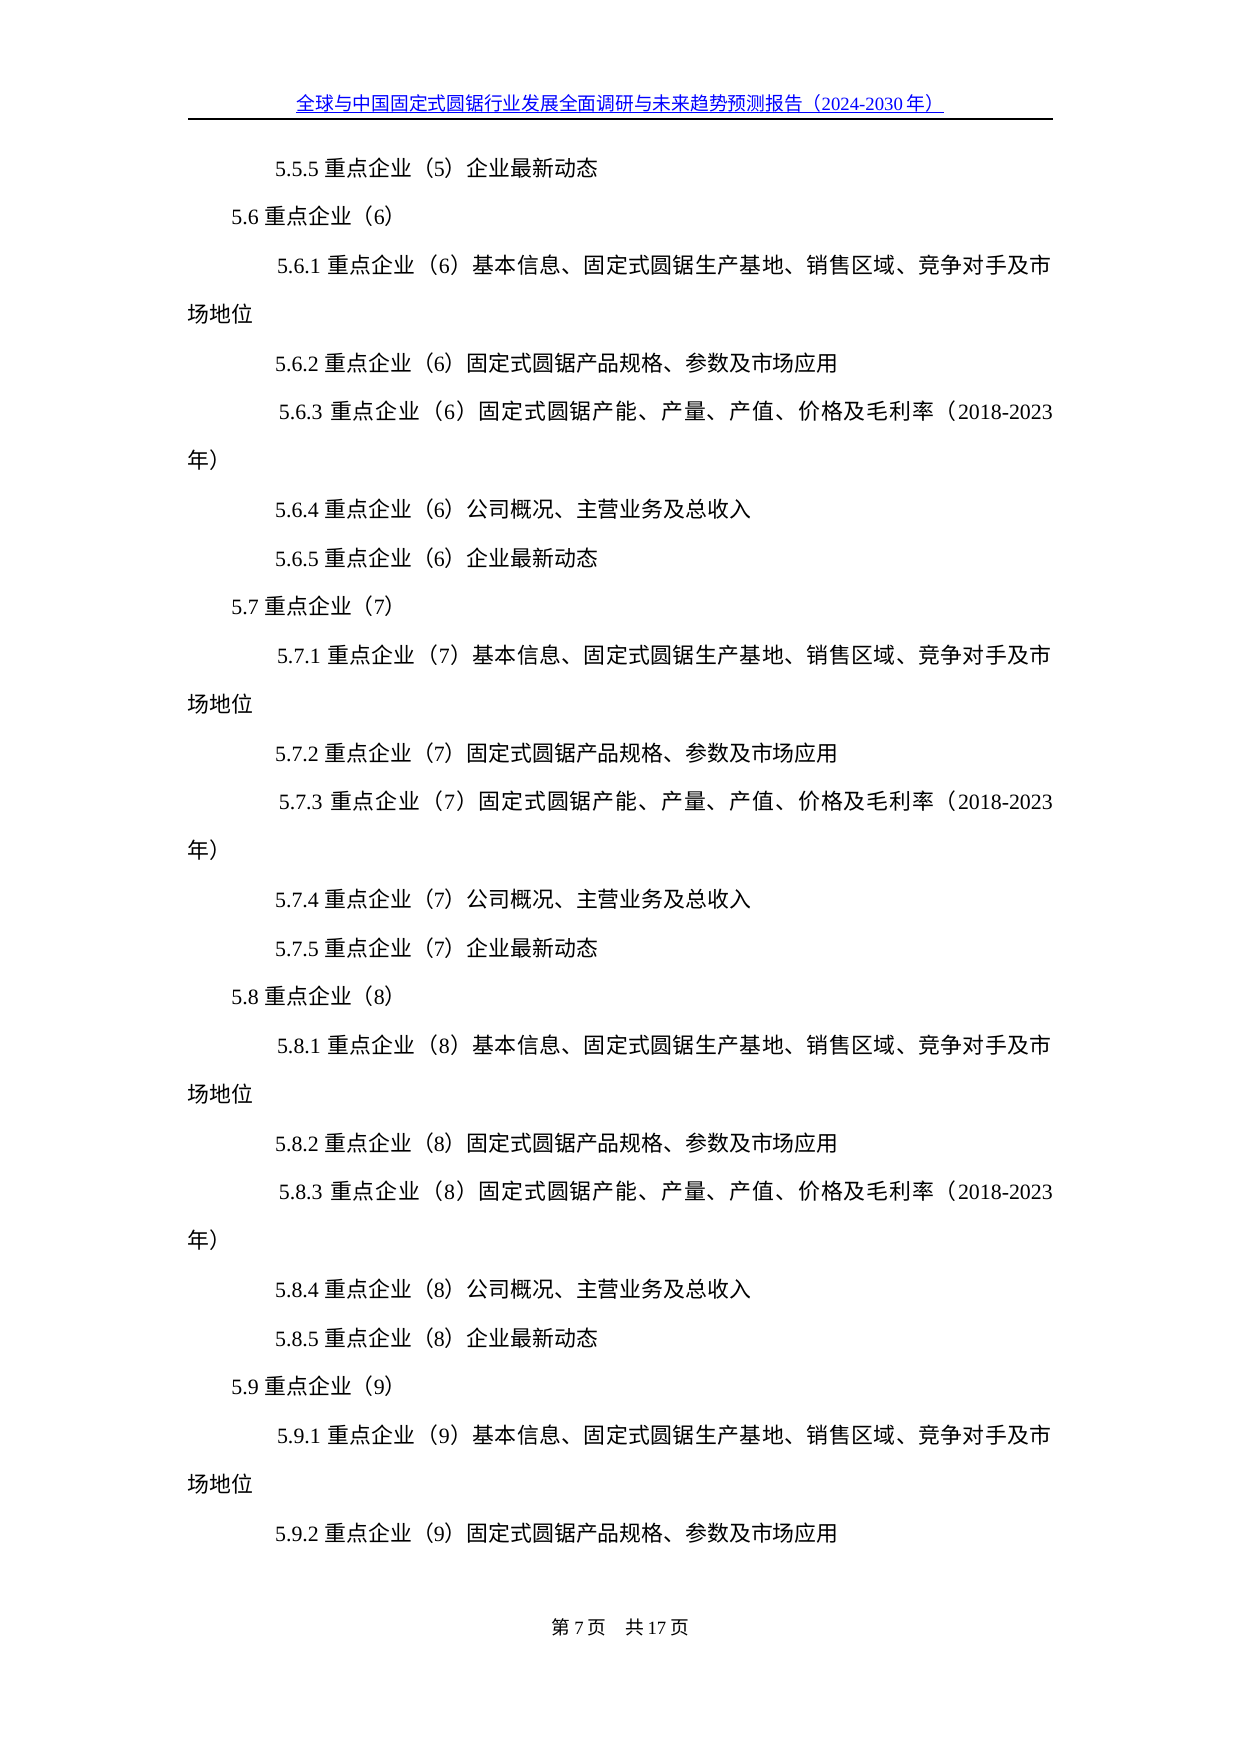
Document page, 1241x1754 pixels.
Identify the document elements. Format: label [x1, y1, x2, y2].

text [187, 150, 1053, 1548]
